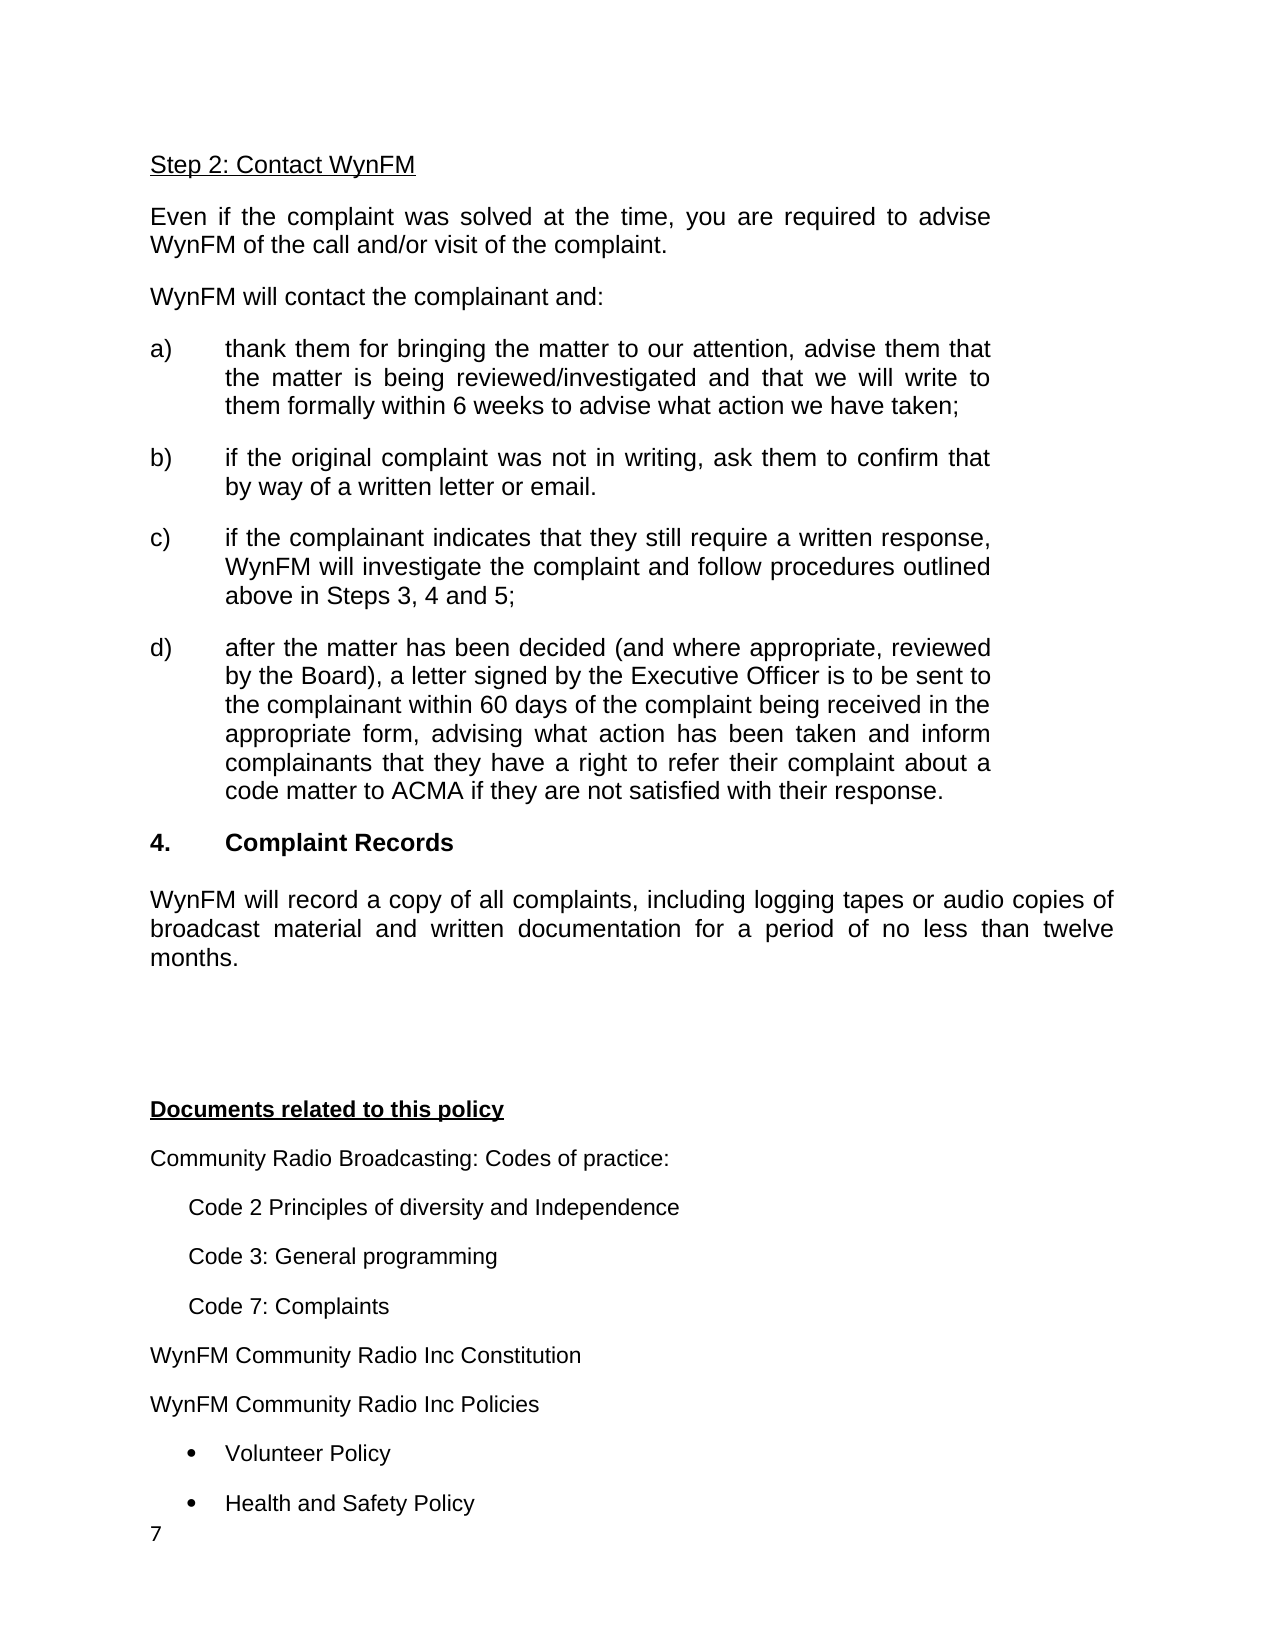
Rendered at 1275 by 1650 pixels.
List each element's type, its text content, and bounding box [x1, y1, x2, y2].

list Complaint Records [150, 828, 1125, 857]
list thank them for bringing the matter to our attention, advise them that the matter is being reviewed/investigated and that we will write to them formally within 6 weeks to advise what action we have taken; [150, 334, 992, 420]
text WynFM will record a copy of all complaints, including logging tapes or audio copies of broadcast material and written documentation for a period of no less than twelve months. [150, 885, 1116, 972]
text WynFM Community Radio Inc Constitution [150, 1342, 1116, 1368]
list Health and Safety Policy [187, 1490, 1116, 1516]
list after the matter has been decided (and where appropriate, reviewed by the Board), a letter signed by the Executive Officer is to be sent to the complainant within 60 days of the complaint being received in the appropriate form, advising what action has been taken and inform complainants that they have a right to refer their complaint about a code matter to ACMA if they are not satisfied with their response. [150, 632, 992, 805]
text Community Radio Broadcasting: Codes of practice: [150, 1145, 1116, 1171]
list Volunteer Policy [187, 1440, 1116, 1467]
text Step 2: Contact WynFM [150, 150, 992, 179]
text Documents related to this policy [150, 1096, 1116, 1122]
text Code 2 Principles of diversity and Independence [150, 1194, 1116, 1220]
list if the original complaint was not in writing, ask them to confirm that by way of a written letter or email. [150, 443, 992, 500]
text Code 3: General programming [150, 1243, 1116, 1270]
text WynFM Community Radio Inc Policies [150, 1391, 1116, 1417]
text WynFM will contact the complainant and: [150, 282, 992, 311]
text Code 7: Complaints [150, 1293, 1116, 1319]
text Even if the complaint was solved at the time, you are required to advise WynFM of the call and/or visit of the complaint. [150, 202, 992, 259]
list if the complainant indicates that they still require a written response, WynFM will investigate the complaint and follow procedures outlined above in Steps 3, 4 and 5; [150, 523, 992, 609]
